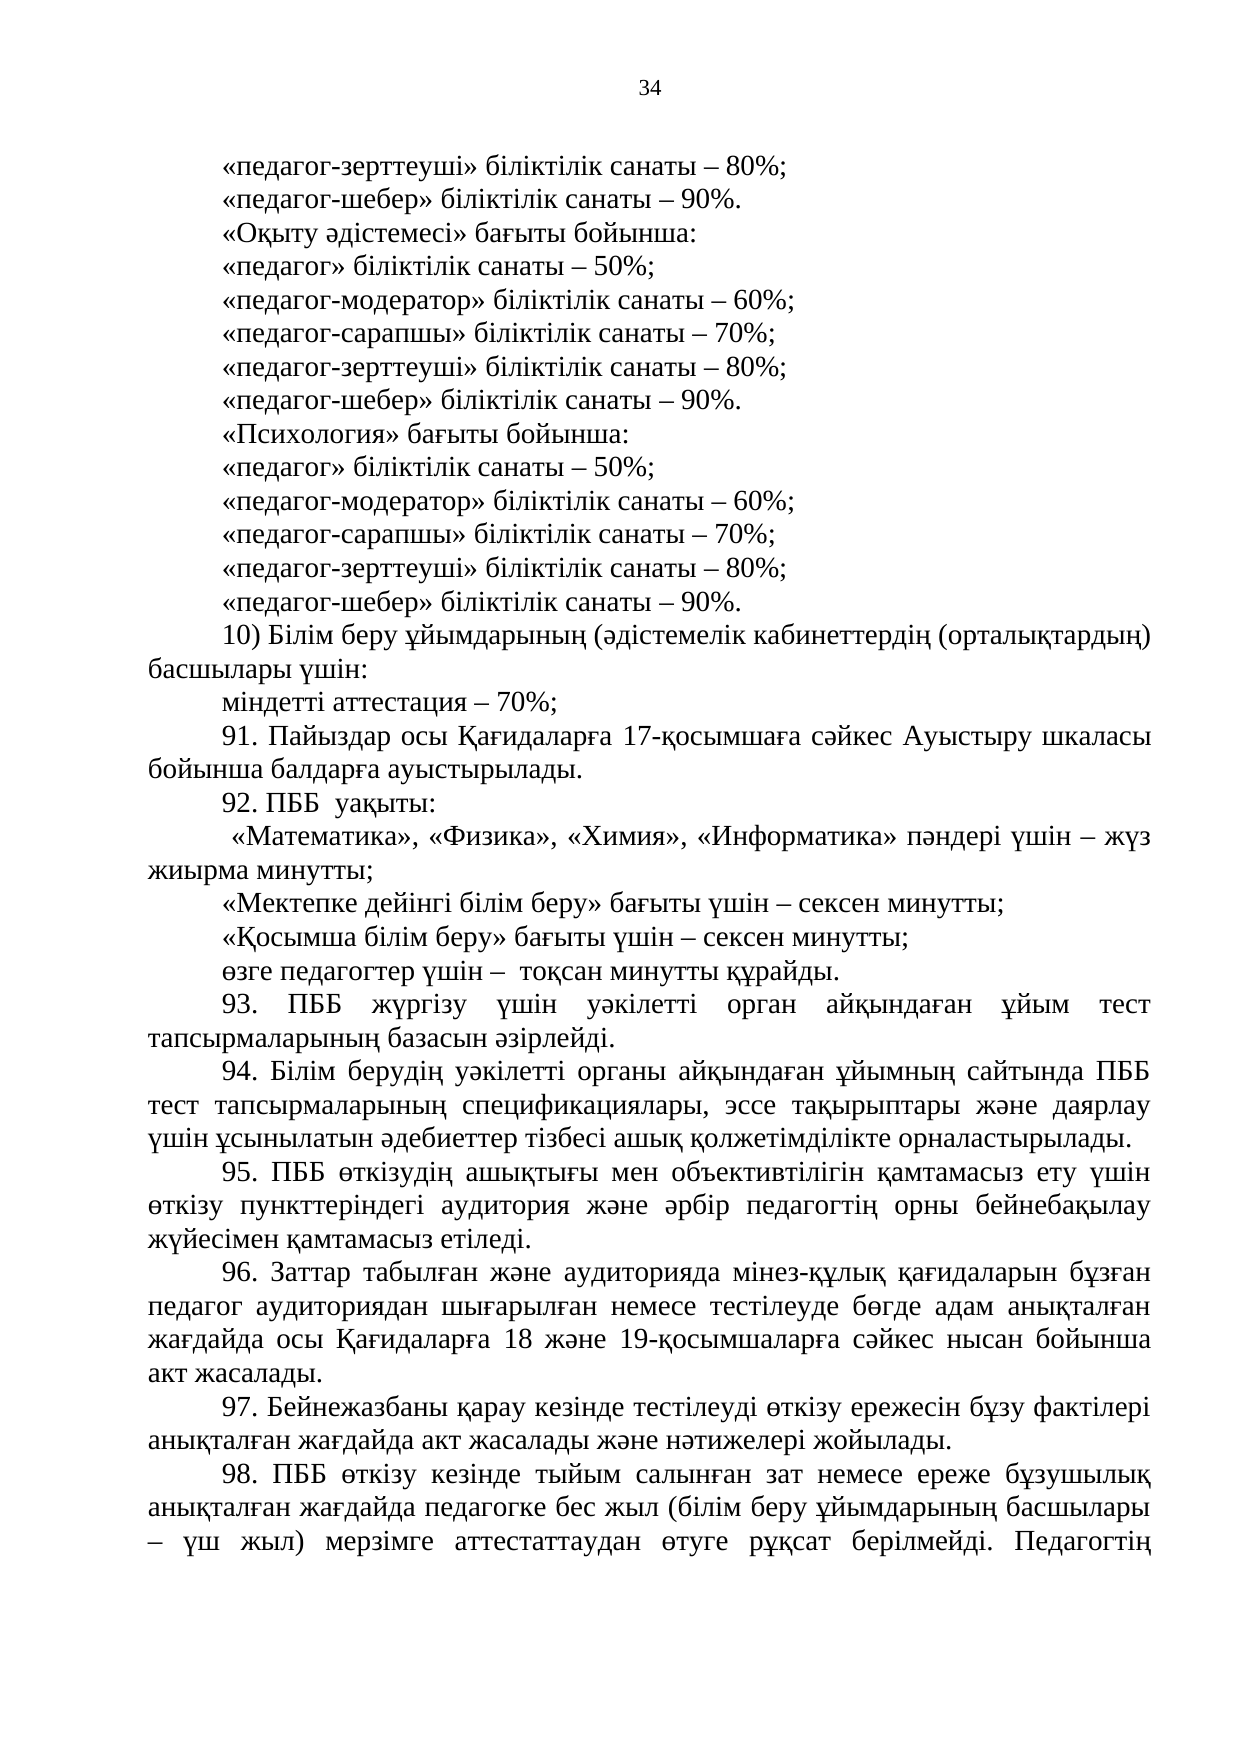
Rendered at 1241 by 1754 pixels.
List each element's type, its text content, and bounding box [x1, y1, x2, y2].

text 91. Пайыздар осы Қағидаларға 17-қосымшаға сәйкес Ауыстыру шкаласы бойынша балдарға ауыстырылады. [148, 718, 1152, 785]
text «педагог-шебер» біліктілік санаты – 90%. [148, 181, 1152, 215]
text «педагог» біліктілік санаты – 50%; [148, 248, 1152, 282]
text «педагог-модератор» біліктілік санаты – 60%; [148, 483, 1152, 517]
text 92. ПББ уақыты: [148, 785, 1152, 818]
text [148, 1456, 1152, 1556]
text «педагог-зерттеуші» біліктілік санаты – 80%; [148, 148, 1152, 181]
text 94. Білім берудің уәкілетті органы айқындаған ұйымның сайтында ПББ тест тапсырмаларының спецификациялары, эссе тақырыптары және даярлау үшін ұсынылатын әдебиеттер тізбесі ашық қолжетімділікте орналастырылады. [148, 1053, 1152, 1154]
text «педагог-модератор» біліктілік санаты – 60%; [148, 282, 1152, 315]
text «Мектепке дейінгі білім беру» бағыты үшін – сексен минутты; [148, 886, 1152, 919]
text «Психология» бағыты бойынша: [148, 416, 1152, 449]
text өзге педагогтер үшін – тоқсан минутты құрайды. [148, 953, 1152, 986]
text «Қосымша білім беру» бағыты үшін – сексен минутты; [148, 919, 1152, 953]
text міндетті аттестация – 70%; [148, 684, 1152, 718]
text 96. Заттар табылған және аудиторияда мінез-құлық қағидаларын бұзған педагог аудиториядан шығарылған немесе тестілеуде бөгде адам анықталған жағдайда осы Қағидаларға 18 және 19-қосымшаларға сәйкес нысан бойынша акт жасалады. [148, 1254, 1152, 1389]
text 93. ПББ жүргізу үшін уәкілетті орган айқындаған ұйым тест тапсырмаларының базасын әзірлейді. [148, 986, 1152, 1053]
text 10) Білім беру ұйымдарының (әдістемелік кабинеттердің (орталықтардың) басшылары үшін: [148, 617, 1152, 684]
text 95. ПББ өткізудің ашықтығы мен объективтілігін қамтамасыз ету үшін өткізу пункттеріндегі аудитория және әрбір педагогтің орны бейнебақылау жүйесімен қамтамасыз етіледі. [148, 1154, 1152, 1254]
text «педагог-зерттеуші» біліктілік санаты – 80%; [148, 349, 1152, 382]
text «педагог-зерттеуші» біліктілік санаты – 80%; [148, 550, 1152, 584]
text «педагог-сарапшы» біліктілік санаты – 70%; [148, 315, 1152, 349]
text «педагог» біліктілік санаты – 50%; [148, 449, 1152, 483]
text «педагог-шебер» біліктілік санаты – 90%. [148, 584, 1152, 617]
text «Математика», «Физика», «Химия», «Информатика» пәндері үшін – жүз жиырма минутты; [148, 818, 1152, 886]
text 97. Бейнежазбаны қарау кезінде тестілеуді өткізу ережесін бұзу фактілері анықталған жағдайда акт жасалады және нәтижелері жойылады. [148, 1389, 1152, 1456]
text «педагог-сарапшы» біліктілік санаты – 70%; [148, 517, 1152, 550]
text «Оқыту әдістемесі» бағыты бойынша: [148, 215, 1152, 248]
text «педагог-шебер» біліктілік санаты – 90%. [148, 382, 1152, 416]
